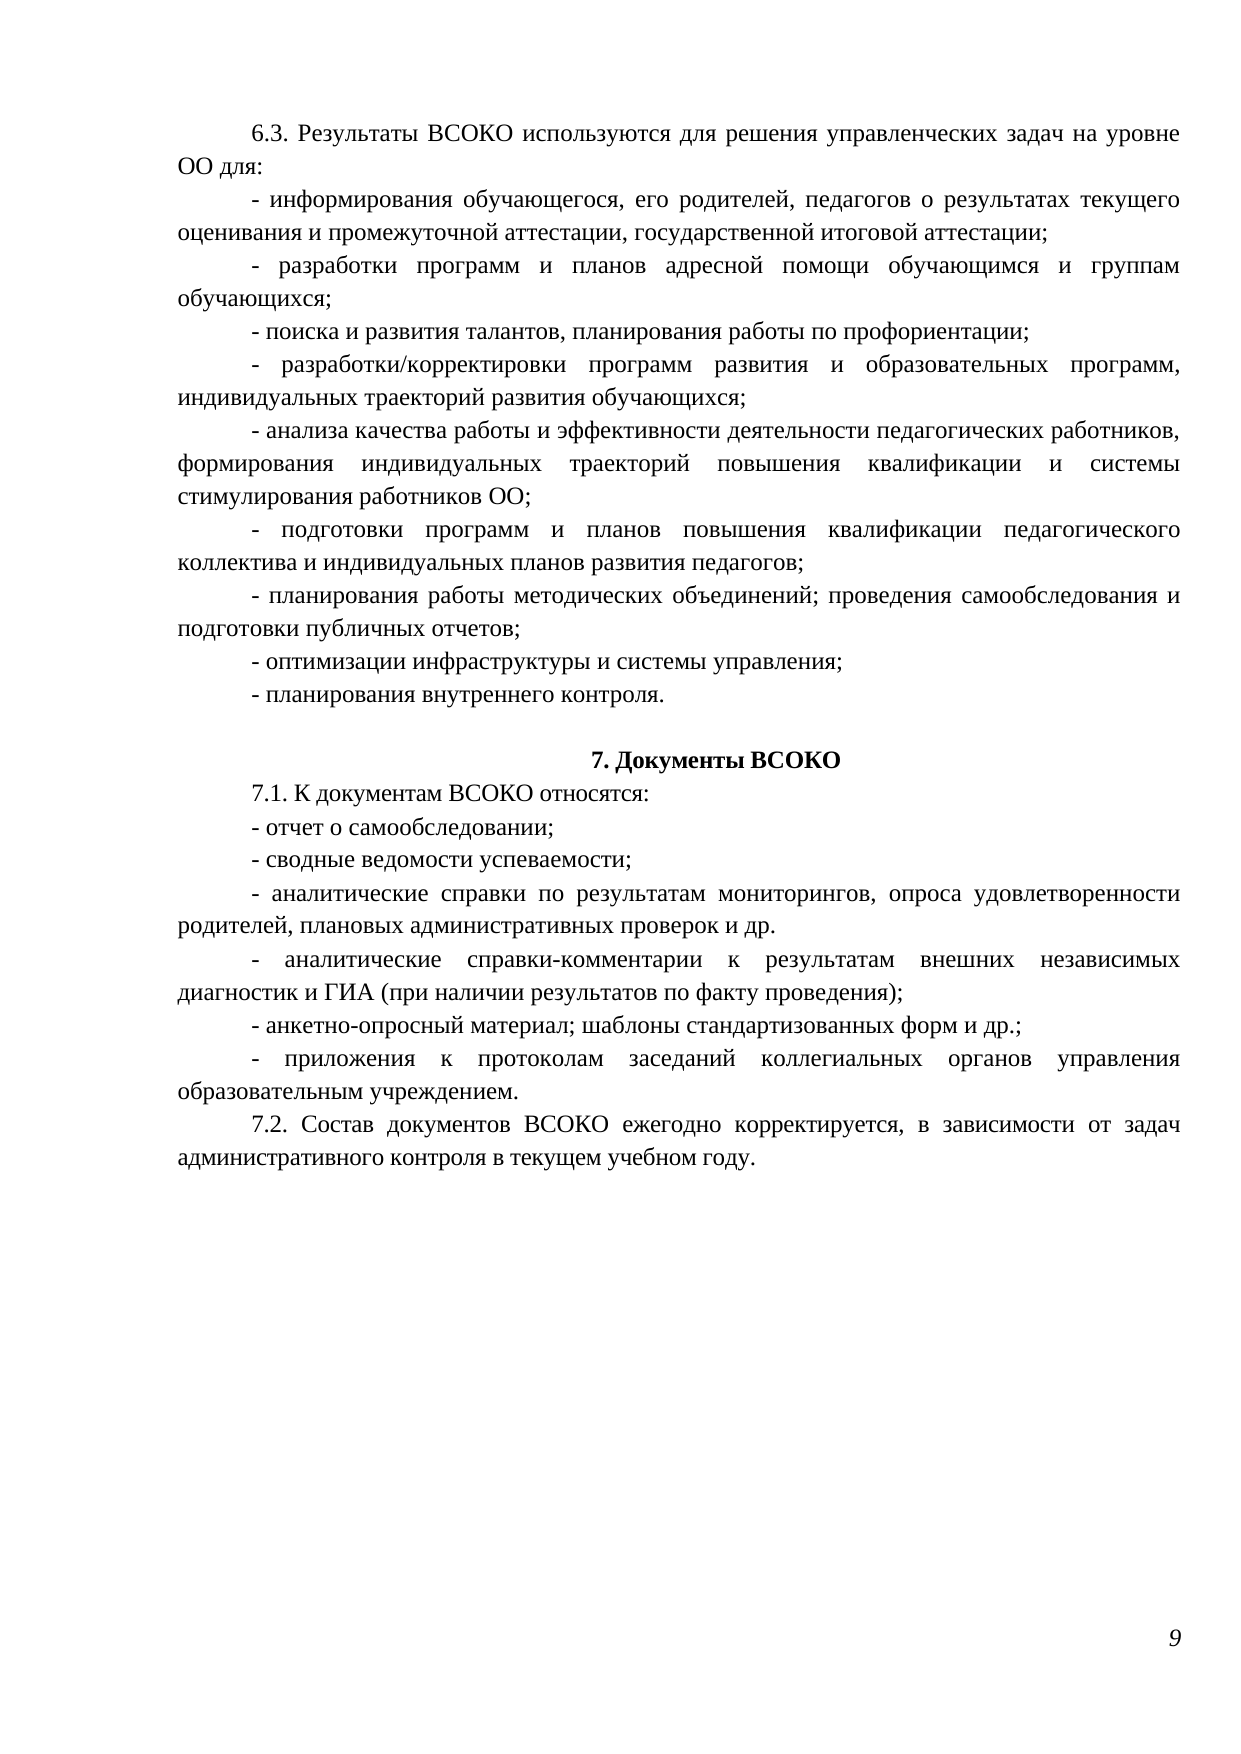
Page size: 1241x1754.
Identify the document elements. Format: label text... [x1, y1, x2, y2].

text 7.1. К документам ВСОКО относятся: [177, 778, 1181, 807]
text - подготовки программ и планов повышения квалификации педагогического коллектива и индивидуальных планов развития педагогов; [177, 514, 1181, 576]
text 6.3. Результаты ВСОКО используются для решения управленческих задач на уровне ОО для: [177, 118, 1181, 180]
text - аналитические справки-комментарии к результатам внешних независимых диагностик и ГИА (при наличии результатов по факту проведения); [177, 944, 1181, 1005]
text - планирования работы методических объединений; проведения самообследования и подготовки публичных отчетов; [177, 580, 1181, 642]
text - разработки/корректировки программ развития и образовательных программ, индивидуальных траекторий развития обучающихся; [177, 349, 1181, 411]
text - приложения к протоколам заседаний коллегиальных органов управления образовательным учреждением. [177, 1043, 1181, 1104]
text - аналитические справки по результатам мониторингов, опроса удовлетворенности родителей, плановых административных проверок и др. [177, 878, 1181, 939]
text - информирования обучающегося, его родителей, педагогов о результатах текущего оценивания и промежуточной аттестации, государственной итоговой аттестации; [177, 184, 1181, 246]
text 7. Документы ВСОКО [177, 746, 1181, 774]
text - сводные ведомости успеваемости; [177, 844, 1181, 873]
text - планирования внутреннего контроля. [177, 679, 1181, 708]
text - анализа качества работы и эффективности деятельности педагогических работников, формирования индивидуальных траекторий повышения квалификации и системы стимулирования работников ОО; [177, 415, 1181, 510]
text - анкетно-опросный материал; шаблоны стандартизованных форм и др.; [177, 1010, 1181, 1038]
text 7.2. Состав документов ВСОКО ежегодно корректируется, в зависимости от задач административного контроля в текущем учебном году. [177, 1109, 1181, 1171]
text - разработки программ и планов адресной помощи обучающимся и группам обучающихся; [177, 250, 1181, 312]
text - поиска и развития талантов, планирования работы по профориентации; [177, 316, 1181, 345]
text - отчет о самообследовании; [177, 812, 1181, 840]
text - оптимизации инфраструктуры и системы управления; [177, 646, 1181, 675]
